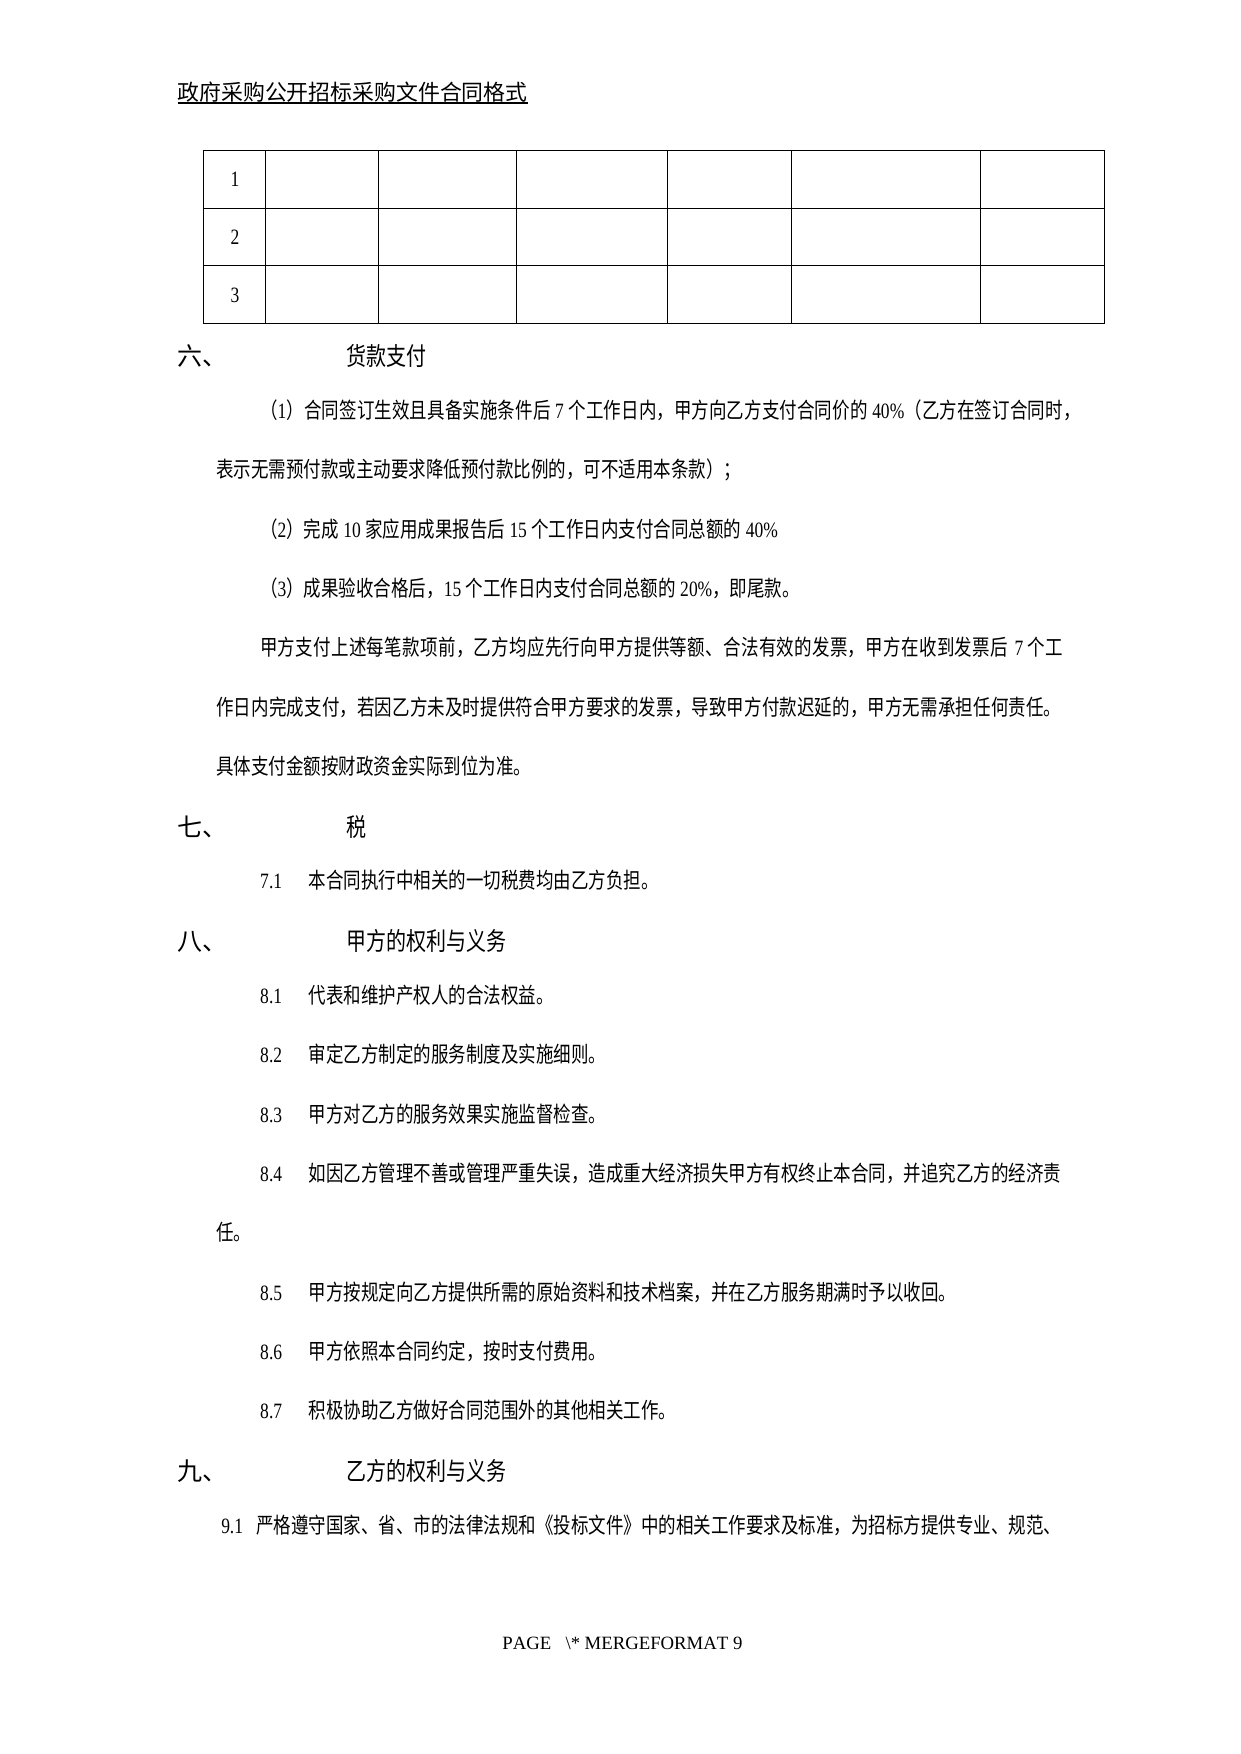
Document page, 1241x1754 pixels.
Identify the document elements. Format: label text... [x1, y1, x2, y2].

table_cell [981, 266, 1104, 323]
text 8.4 如因乙方管理不善或管理严重失误，造成重大经济损失甲方有权终止本合同，并追究乙方的经济责任。 [216, 1142, 1063, 1261]
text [221, 1494, 1063, 1553]
table_cell [266, 151, 378, 207]
list 货款支付 [177, 337, 1063, 373]
text （3）成果验收合格后，15个工作日内支付合同总额的20%，即尾款。 [216, 557, 1063, 617]
text 甲方支付上述每笔款项前，乙方均应先行向甲方提供等额、合法有效的发票，甲方在收到发票后7个工作日内完成支付，若因乙方未及时提供符合甲方要求的发票，导致甲方付款迟延的，甲方无需承担任何责任。具体支付金额按财政资金实际到位为准。 [216, 617, 1063, 795]
text 8.1 代表和维护产权人的合法权益。 [216, 964, 1063, 1023]
table_cell 2 [204, 209, 265, 265]
text 8.7 积极协助乙方做好合同范围外的其他相关工作。 [216, 1380, 1063, 1439]
table_cell [266, 266, 378, 323]
table_cell [668, 266, 791, 323]
table_cell 1 [204, 151, 265, 207]
table_cell [792, 209, 980, 265]
table_cell [668, 209, 791, 265]
table_cell [792, 266, 980, 323]
text 8.6 甲方依照本合同约定，按时支付费用。 [216, 1320, 1063, 1380]
table_cell [379, 266, 516, 323]
table_cell [379, 209, 516, 265]
table_cell [379, 151, 516, 207]
list 税 [177, 807, 1063, 843]
text 8.5 甲方按规定向乙方提供所需的原始资料和技术档案，并在乙方服务期满时予以收回。 [216, 1261, 1063, 1320]
table_cell [517, 266, 667, 323]
table_cell 3 [204, 266, 265, 323]
list 甲方的权利与义务 [177, 922, 1063, 958]
text 8.3 甲方对乙方的服务效果实施监督检查。 [216, 1083, 1063, 1142]
list 乙方的权利与义务 [177, 1452, 1063, 1488]
text 8.2 审定乙方制定的服务制度及实施细则。 [216, 1023, 1063, 1083]
text （2）完成10家应用成果报告后15个工作日内支付合同总额的40% [216, 498, 1063, 557]
table_cell [981, 209, 1104, 265]
table_cell [517, 151, 667, 207]
table_cell [668, 151, 791, 207]
table_cell [981, 151, 1104, 207]
table_cell [517, 209, 667, 265]
text （1）合同签订生效且具备实施条件后7个工作日内，甲方向乙方支付合同价的40%（乙方在签订合同时，表示无需预付款或主动要求降低预付款比例的，可不适用本条款）； [216, 379, 1063, 498]
text 7.1 本合同执行中相关的一切税费均由乙方负担。 [216, 850, 1063, 909]
table_cell [792, 151, 980, 207]
table_cell [266, 209, 378, 265]
